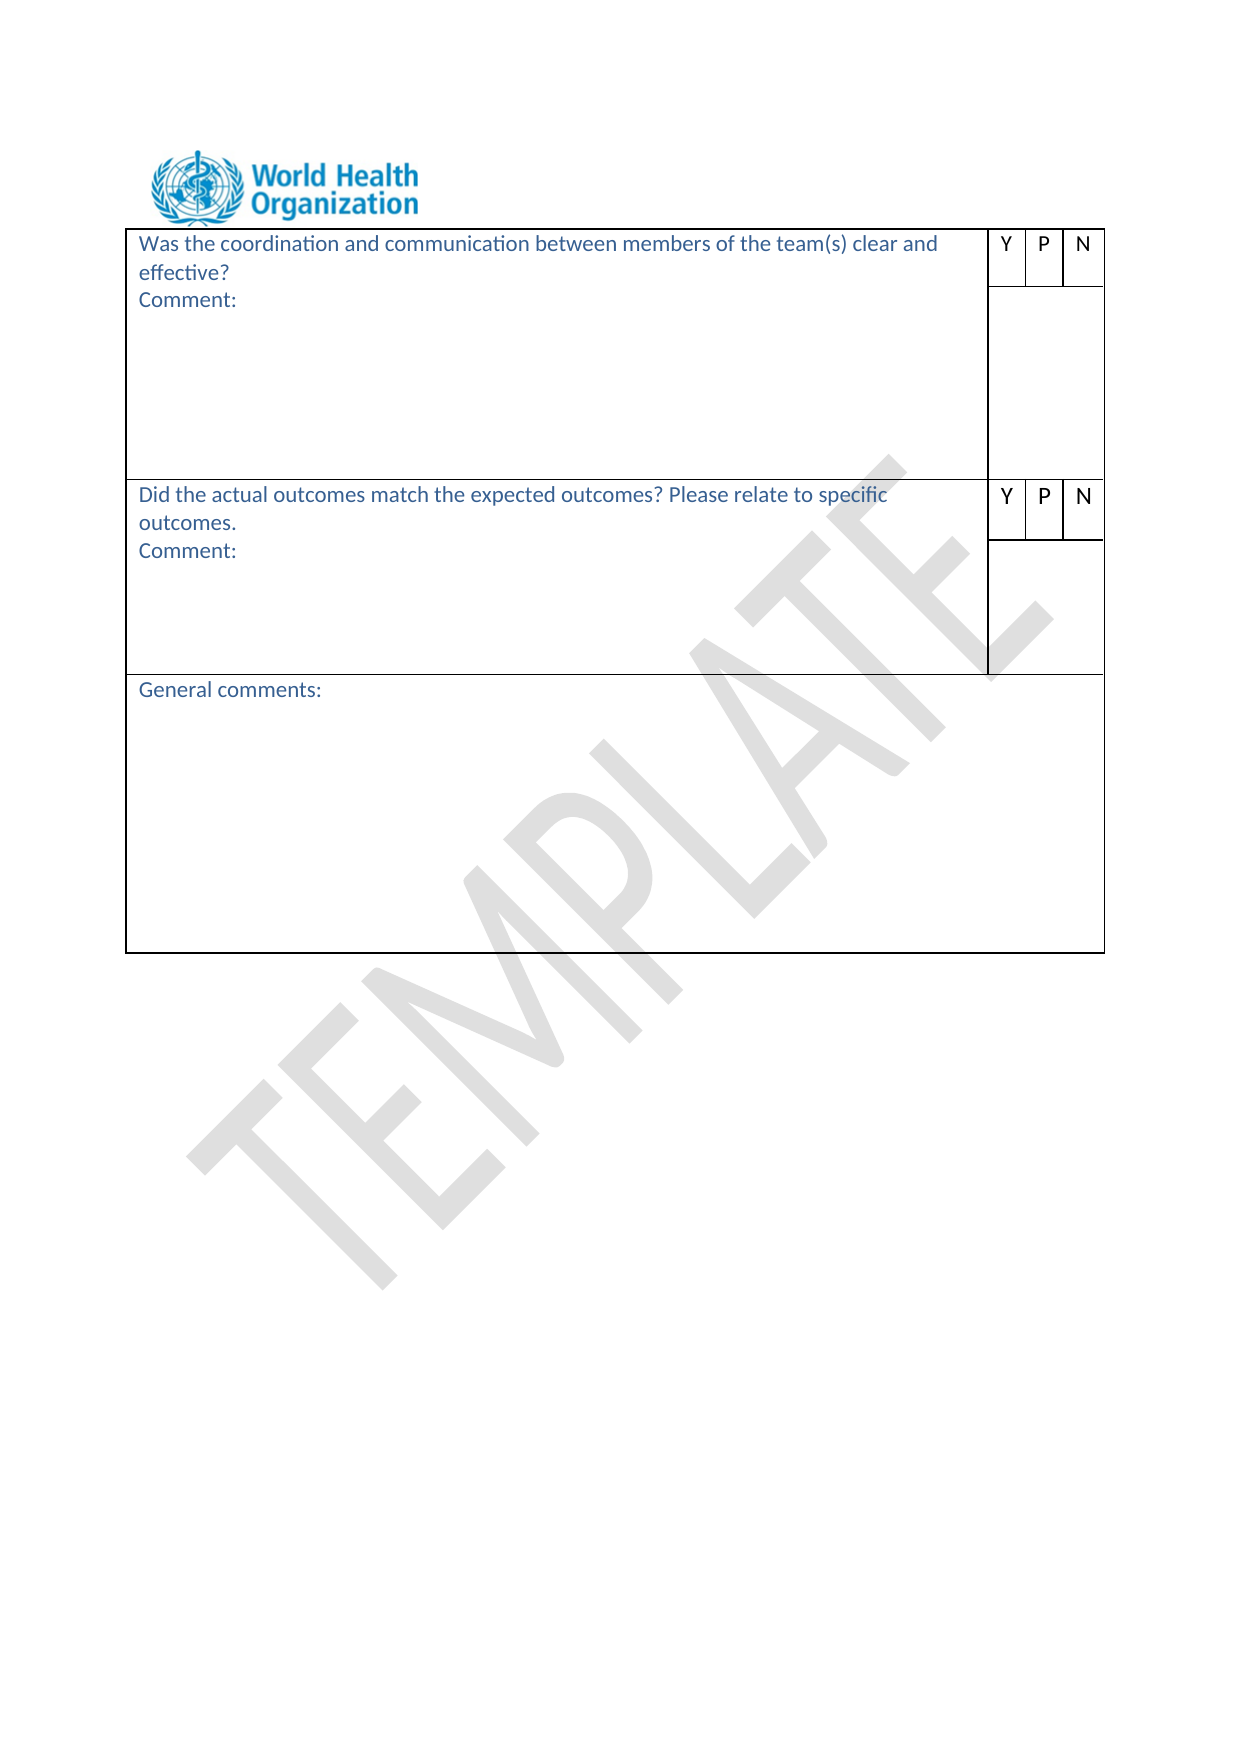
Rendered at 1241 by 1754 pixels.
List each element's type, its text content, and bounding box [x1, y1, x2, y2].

table_cell Y [989, 230, 1025, 286]
table_cell P [1026, 480, 1062, 539]
table_cell N [1064, 230, 1104, 286]
table_cell [989, 539, 1104, 673]
table_cell Was the coordination and communication between members of the team(s) clear and effective? Comment: [127, 230, 987, 479]
table_cell [989, 286, 1104, 479]
table_cell Did the actual outcomes match the expected outcomes? Please relate to specific outcomes. Comment: [127, 480, 987, 673]
table_cell Y [989, 480, 1025, 539]
table_cell General comments: [127, 674, 1104, 952]
table_cell P [1026, 230, 1062, 286]
table_cell N [1064, 479, 1104, 539]
picture [150, 150, 418, 228]
